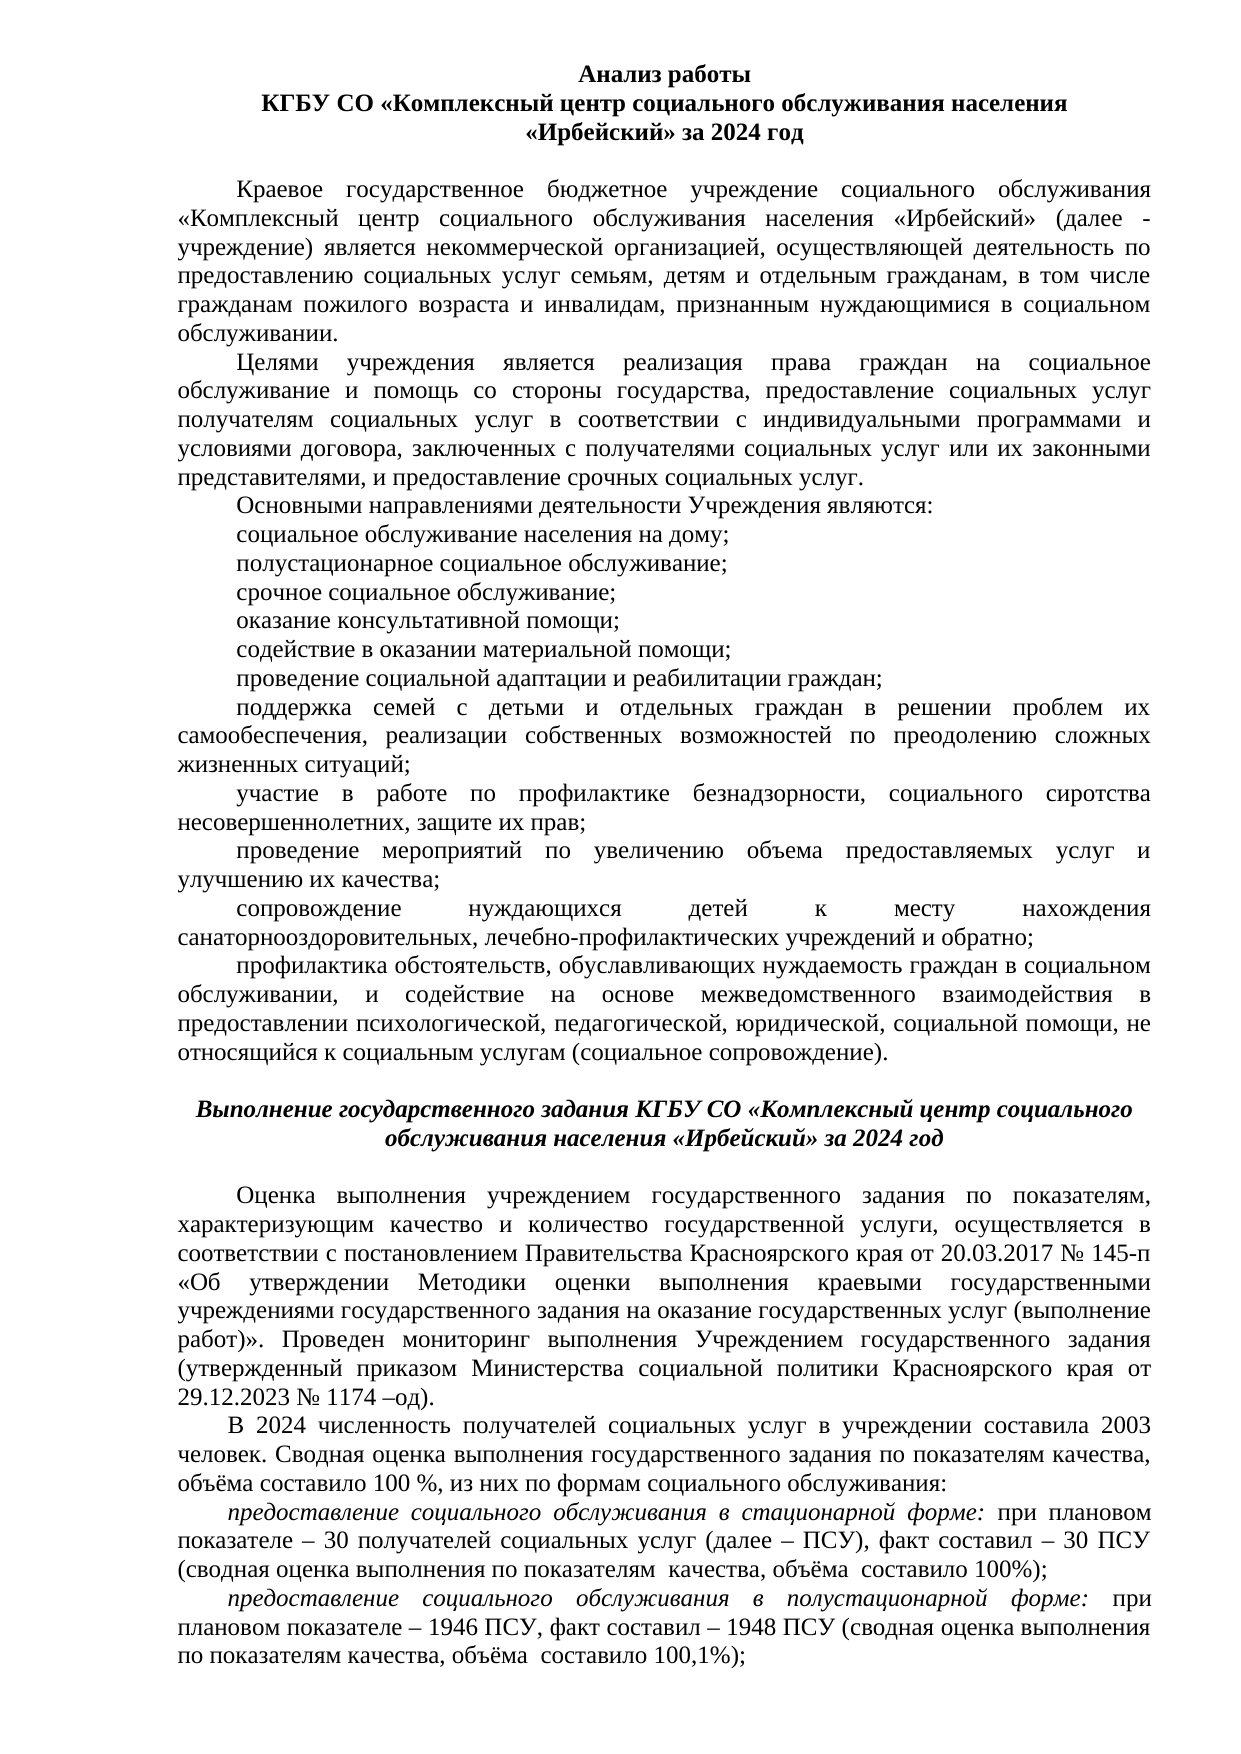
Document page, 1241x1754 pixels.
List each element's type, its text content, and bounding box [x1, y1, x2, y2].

text оказание консультативной помощи; [177, 605, 1152, 634]
text Основными направлениями деятельности Учреждения являются: [177, 490, 1152, 519]
text Целями учреждения является реализация права граждан на социальное обслуживание и помощь со стороны государства, предоставление социальных услуг получателям социальных услуг в соответствии с индивидуальными программами и условиями договора, заключенных с получателями социальных услуг или их законными представителями, и предоставление срочных социальных услуг. [177, 347, 1152, 490]
text содействие в оказании материальной помощи; [177, 634, 1152, 663]
text предоставление социального обслуживания в полустационарной форме: при плановом показателе – 1946 ПСУ, факт составил – 1948 ПСУ (сводная оценка выполнения по показателям качества, объёма составило 100,1%); [177, 1583, 1152, 1669]
text поддержка семей с детьми и отдельных граждан в решении проблем их самообеспечения, реализации собственных возможностей по преодолению сложных жизненных ситуаций; [177, 692, 1152, 778]
text проведение социальной адаптации и реабилитации граждан; [177, 663, 1152, 692]
text «Ирбейский» за 2024 год [177, 117, 1152, 145]
text полустационарное социальное обслуживание; [177, 548, 1152, 577]
text профилактика обстоятельств, обуславливающих нуждаемость граждан в социальном обслуживании, и содействие на основе межведомственного взаимодействия в предоставлении психологической, педагогической, юридической, социальной помощи, не относящийся к социальным услугам (социальное сопровождение). [177, 950, 1152, 1065]
text Краевое государственное бюджетное учреждение социального обслуживания «Комплексный центр социального обслуживания населения «Ирбейский» (далее - учреждение) является некоммерческой организацией, осуществляющей деятельность по предоставлению социальных услуг семьям, детям и отдельным гражданам, в том числе гражданам пожилого возраста и инвалидам, признанным нуждающимися в социальном обслуживании. [177, 174, 1152, 347]
text социальное обслуживание населения на дому; [177, 519, 1152, 548]
text проведение мероприятий по увеличению объема предоставляемых услуг и улучшению их качества; [177, 835, 1152, 893]
text Оценка выполнения учреждением государственного задания по показателям, характеризующим качество и количество государственной услуги, осуществляется в соответствии с постановлением Правительства Красноярского края от 20.03.2017 № 145-п «Об утверждении Методики оценки выполнения краевыми государственными учреждениями государственного задания на оказание государственных услуг (выполнение работ)». Проведен мониторинг выполнения Учреждением государственного задания (утвержденный приказом Министерства социальной политики Красноярского края от 29.12.2023 № 1174 –од). [177, 1180, 1152, 1410]
text предоставление социального обслуживания в стационарной форме: при плановом показателе – 30 получателей социальных услуг (далее – ПСУ), факт составил – 30 ПСУ (сводная оценка выполнения по показателям качества, объёма составило 100%); [177, 1497, 1152, 1583]
text срочное социальное обслуживание; [177, 577, 1152, 605]
text Анализ работы [177, 59, 1152, 88]
text сопровождение нуждающихся детей к месту нахождения санаторнооздоровительных, лечебно-профилактических учреждений и обратно; [177, 893, 1152, 950]
text КГБУ СО «Комплексный центр социального обслуживания населения [177, 88, 1152, 117]
text участие в работе по профилактике безнадзорности, социального сиротства несовершеннолетних, защите их прав; [177, 778, 1152, 835]
text В 2024 численность получателей социальных услуг в учреждении составила 2003 человек. Сводная оценка выполнения государственного задания по показателям качества, объёма составило 100 %, из них по формам социального обслуживания: [177, 1410, 1152, 1497]
text Выполнение государственного задания КГБУ СО «Комплексный центр социального обслуживания населения «Ирбейский» за 2024 год [177, 1094, 1152, 1152]
